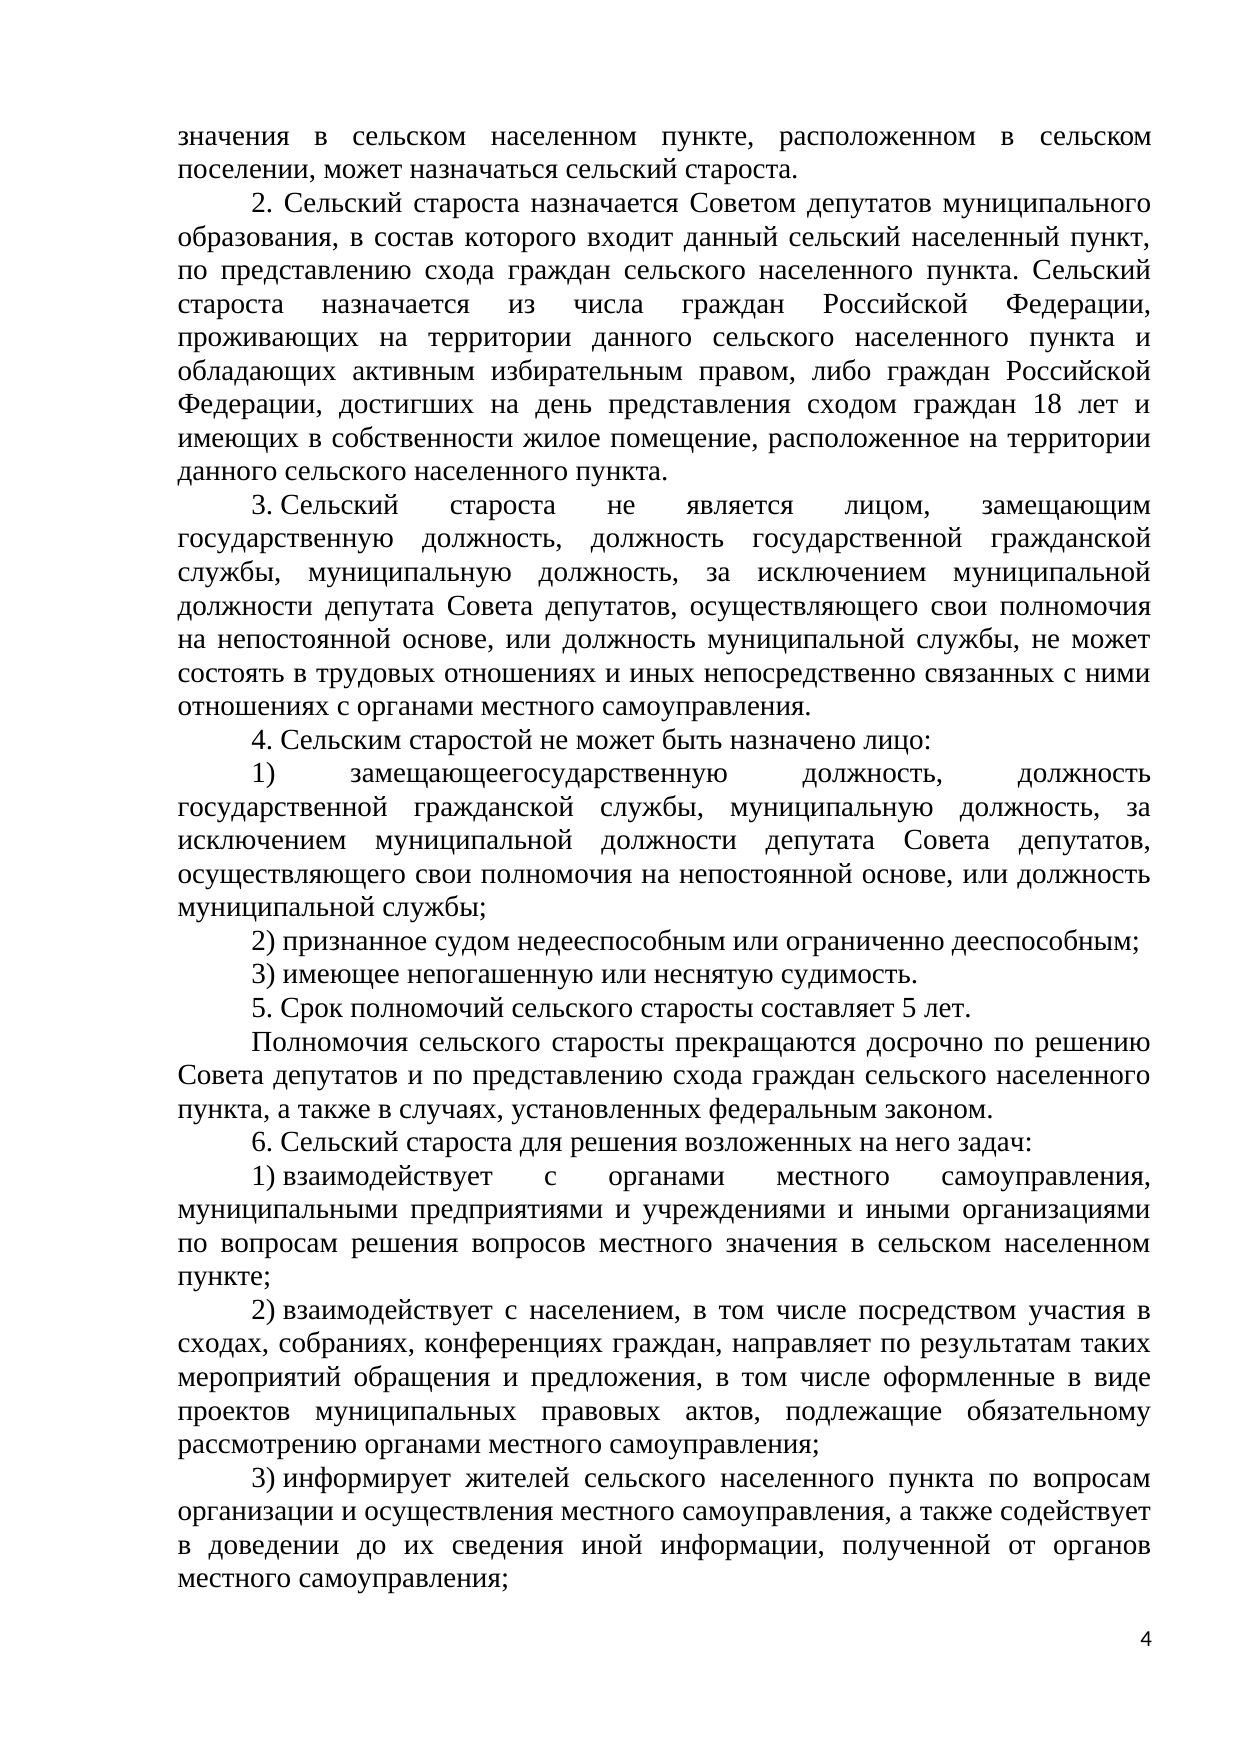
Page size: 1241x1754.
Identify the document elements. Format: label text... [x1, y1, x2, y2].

text 5. Срок полномочий сельского старосты составляет 5 лет. [177, 990, 1152, 1024]
text 2) признанное судом недееспособным или ограниченно дееспособным; [177, 923, 1152, 957]
text 1) замещающеегосударственную должность, должность государственной гражданской службы, муниципальную должность, за исключением муниципальной должности депутата Совета депутатов, осуществляющего свои полномочия на непостоянной основе, или должность муниципальной службы; [177, 755, 1152, 923]
text 3) информирует жителей сельского населенного пункта по вопросам организации и осуществления местного самоуправления, а также содействует в доведении до их сведения иной информации, полученной от органов местного самоуправления; [177, 1460, 1152, 1594]
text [177, 118, 1152, 185]
text Полномочия сельского старосты прекращаются досрочно по решению Совета депутатов и по представлению схода граждан сельского населенного пункта, а также в случаях, установленных федеральным законом. [177, 1024, 1152, 1124]
text 2) взаимодействует с населением, в том числе посредством участия в сходах, собраниях, конференциях граждан, направляет по результатам таких мероприятий обращения и предложения, в том числе оформленные в виде проектов муниципальных правовых актов, подлежащие обязательному рассмотрению органами местного самоуправления; [177, 1292, 1152, 1460]
text 1) взаимодействует с органами местного самоуправления, муниципальными предприятиями и учреждениями и иными организациями по вопросам решения вопросов местного значения в сельском населенном пункте; [177, 1158, 1152, 1292]
text 4. Сельским старостой не может быть назначено лицо: [177, 722, 1152, 755]
text 2. Сельский староста назначается Советом депутатов муниципального образования, в состав которого входит данный сельский населенный пункт, по представлению схода граждан сельского населенного пункта. Сельский староста назначается из числа граждан Российской Федерации, проживающих на территории данного сельского населенного пункта и обладающих активным избирательным правом, либо граждан Российской Федерации, достигших на день представления сходом граждан 18 лет и имеющих в собственности жилое помещение, расположенное на территории данного сельского населенного пункта. [177, 185, 1152, 487]
text 3) имеющее непогашенную или неснятую судимость. [177, 957, 1152, 990]
text 3. Сельский староста не является лицом, замещающим государственную должность, должность государственной гражданской службы, муниципальную должность, за исключением муниципальной должности депутата Совета депутатов, осуществляющего свои полномочия на непостоянной основе, или должность муниципальной службы, не может состоять в трудовых отношениях и иных непосредственно связанных с ними отношениях с органами местного самоуправления. [177, 487, 1152, 722]
text 6. Сельский староста для решения возложенных на него задач: [177, 1124, 1152, 1158]
